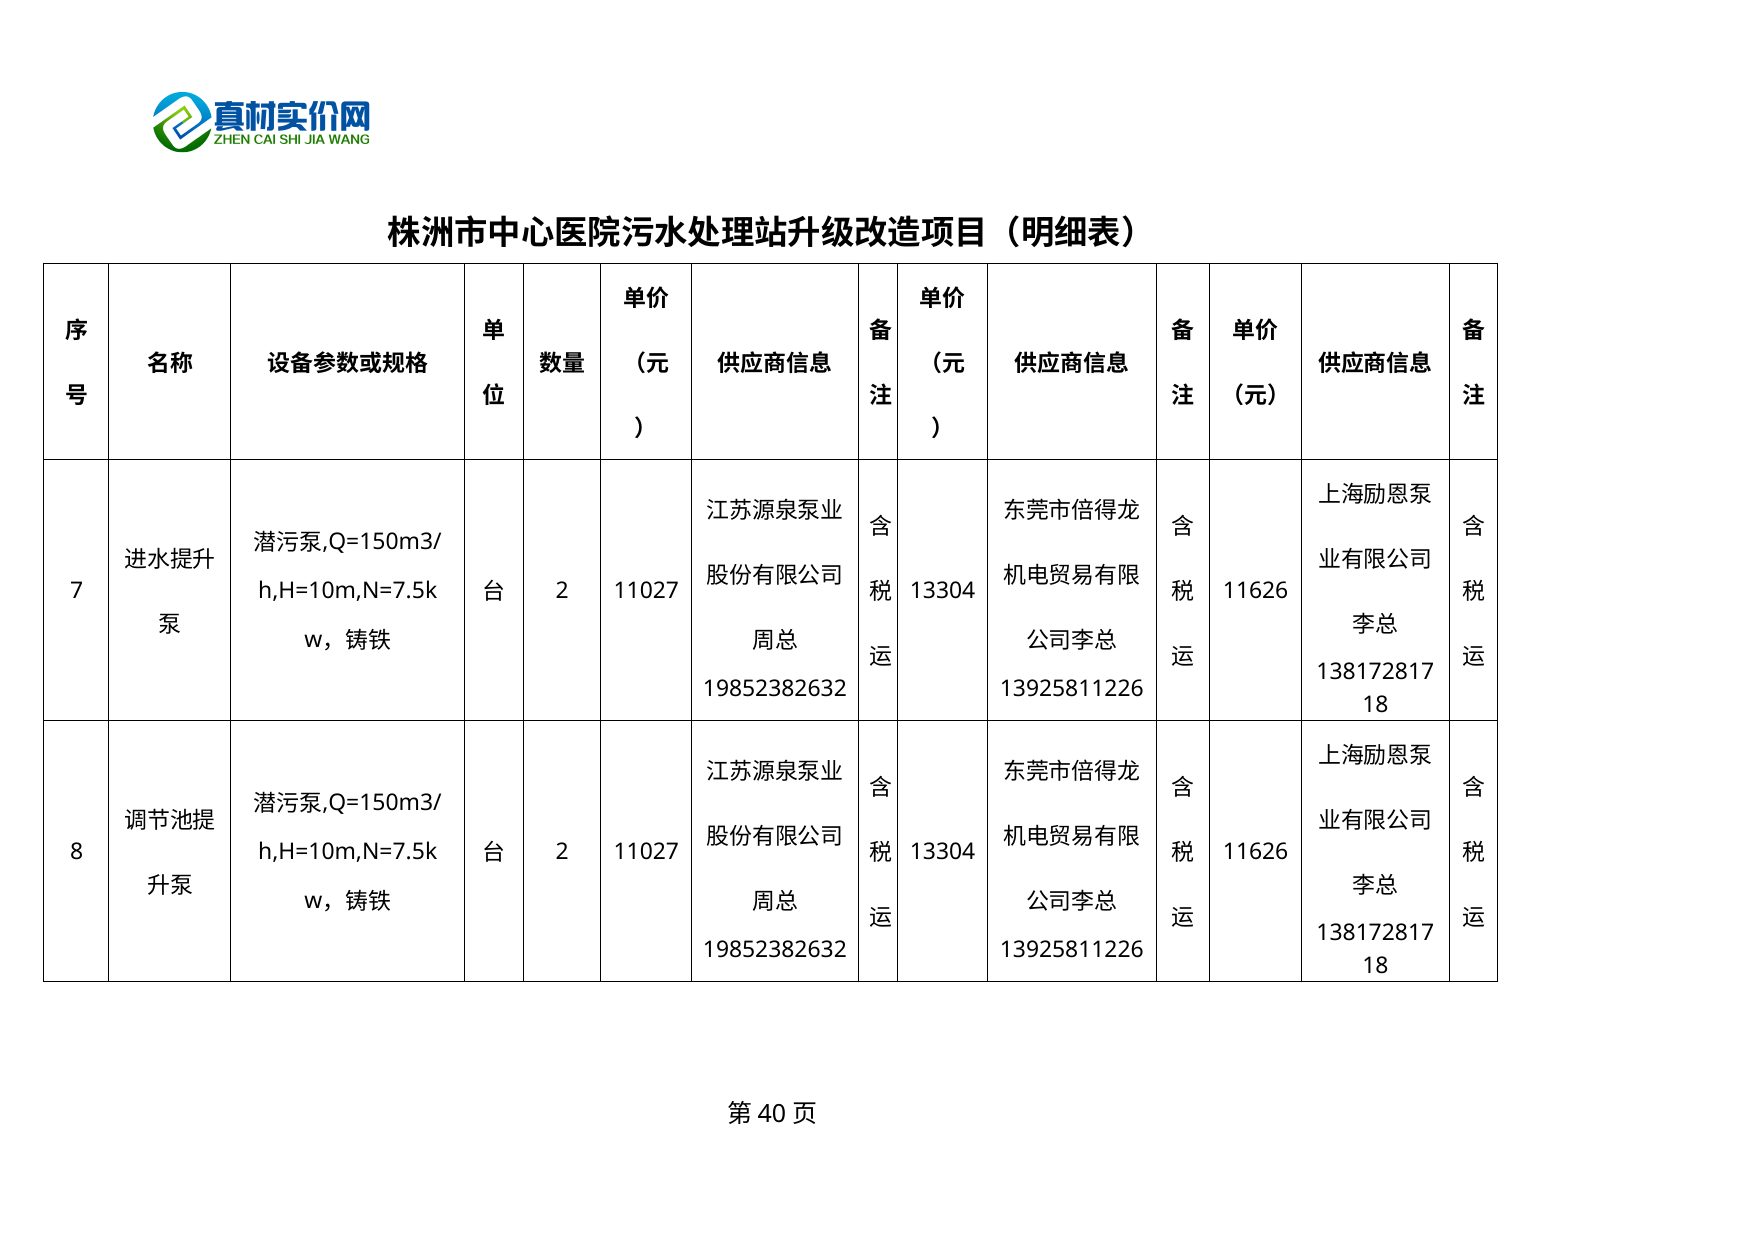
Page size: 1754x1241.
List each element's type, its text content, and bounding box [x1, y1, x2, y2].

table_cell 含税运 [859, 721, 897, 981]
table_cell 11027 [601, 460, 691, 720]
table_cell 名称 [109, 264, 230, 459]
table_cell 单价（元） [898, 264, 987, 459]
table_cell 含税运 [1157, 460, 1209, 720]
table_cell 东莞市倍得龙机电贸易有限公司李总13925811226 [988, 460, 1156, 720]
table_cell 2 [524, 721, 600, 981]
table_cell 含税运 [1157, 721, 1209, 981]
table_cell 江苏源泉泵业股份有限公司周总19852382632 [692, 721, 858, 981]
table_cell 台 [465, 460, 523, 720]
table_cell 台 [465, 721, 523, 981]
table_cell 单位 [465, 264, 523, 459]
picture [150, 90, 375, 155]
table_cell 序号 [44, 264, 108, 459]
table_cell 13304 [898, 460, 987, 720]
table_cell 设备参数或规格 [231, 264, 464, 459]
table_cell 潜污泵,Q=150m3/h,H=10m,N=7.5kw，铸铁 [231, 721, 464, 981]
table_cell 供应商信息 [988, 264, 1156, 459]
table_header 株洲市中心医院污水处理站升级改造项目（明细表） [44, 198, 1498, 263]
table_cell 11027 [601, 721, 691, 981]
table_cell 东莞市倍得龙机电贸易有限公司李总13925811226 [988, 721, 1156, 981]
table_cell 2 [524, 460, 600, 720]
table_cell 上海励恩泵业有限公司李总13817281718 [1302, 721, 1449, 981]
table_cell 含税运 [1450, 460, 1497, 720]
table_cell 单价（元） [1210, 264, 1301, 459]
table_cell 含税运 [1450, 721, 1497, 981]
table_cell 8 [44, 721, 108, 981]
table_cell 进水提升泵 [109, 460, 230, 720]
table_cell 潜污泵,Q=150m3/h,H=10m,N=7.5kw，铸铁 [231, 460, 464, 720]
table_cell 上海励恩泵业有限公司李总13817281718 [1302, 460, 1449, 720]
table_cell 13304 [898, 721, 987, 981]
table_cell 调节池提升泵 [109, 721, 230, 981]
table_cell 7 [44, 460, 108, 720]
table_cell 备注 [1157, 264, 1209, 459]
table_cell 含税运 [859, 460, 897, 720]
table_cell 11626 [1210, 721, 1301, 981]
table_cell 11626 [1210, 460, 1301, 720]
table_cell 供应商信息 [692, 264, 858, 459]
table_cell 供应商信息 [1302, 264, 1449, 459]
table_cell 单价（元） [601, 264, 691, 459]
table_cell 备注 [859, 264, 897, 459]
table_cell 备注 [1450, 264, 1497, 459]
table_cell 数量 [524, 264, 600, 459]
table_cell 江苏源泉泵业股份有限公司周总19852382632 [692, 460, 858, 720]
